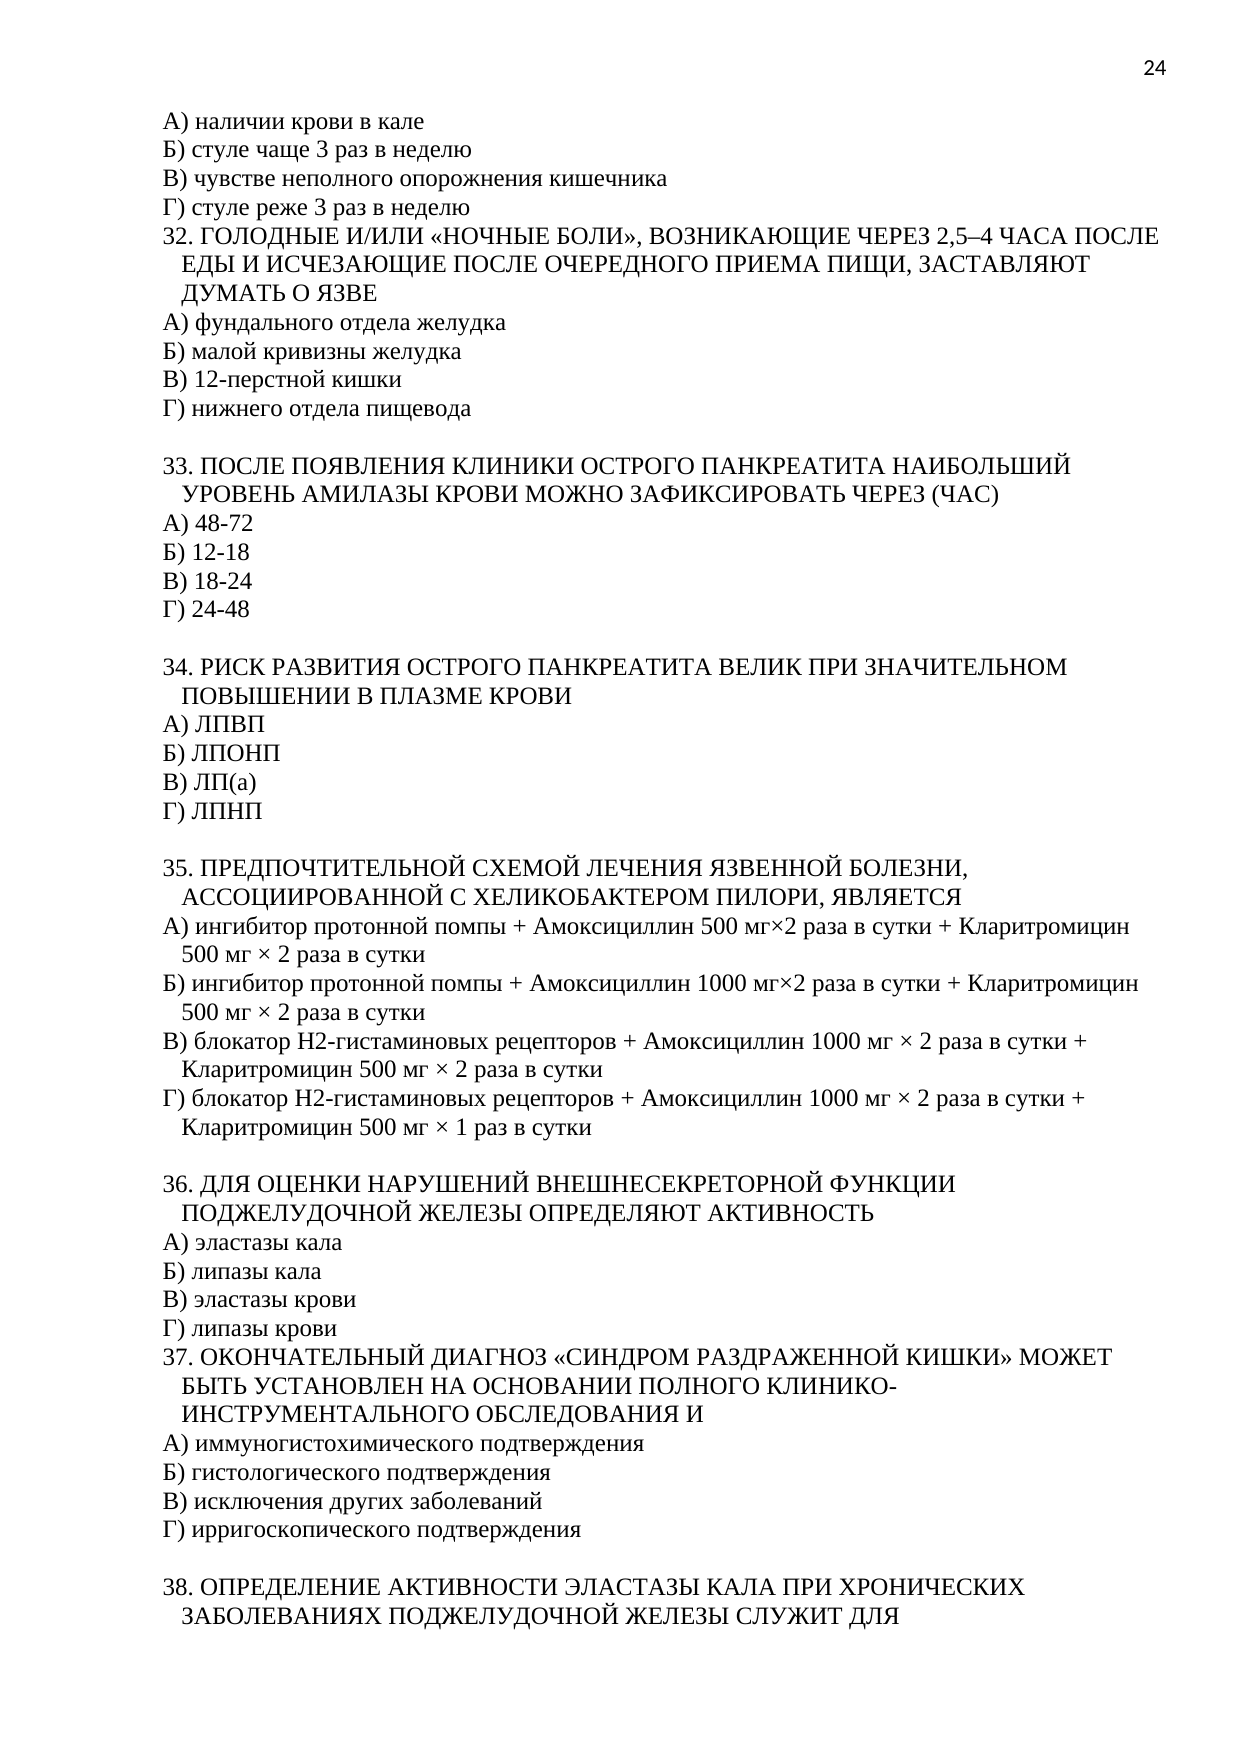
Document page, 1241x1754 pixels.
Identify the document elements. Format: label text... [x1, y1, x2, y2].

text 34. РИСК РАЗВИТИЯ ОСТРОГО ПАНКРЕАТИТА ВЕЛИК ПРИ ЗНАЧИТЕЛЬНОМ ПОВЫШЕНИИ В ПЛАЗМЕ КРОВИ [162, 652, 1166, 709]
text 37. ОКОНЧАТЕЛЬНЫЙ ДИАГНОЗ «СИНДРОМ РАЗДРАЖЕННОЙ КИШКИ» МОЖЕТ БЫТЬ УСТАНОВЛЕН НА ОСНОВАНИИ ПОЛНОГО КЛИНИКО-ИНСТРУМЕНТАЛЬНОГО ОБСЛЕДОВАНИЯ И [162, 1342, 1166, 1428]
text А) иммуногистохимического подтверждения [162, 1428, 1166, 1457]
text Г) ирригоскопического подтверждения [162, 1514, 1166, 1543]
text 35. ПРЕДПОЧТИТЕЛЬНОЙ СХЕМОЙ ЛЕЧЕНИЯ ЯЗВЕННОЙ БОЛЕЗНИ, АССОЦИИРОВАННОЙ С ХЕЛИКОБАКТЕРОМ ПИЛОРИ, ЯВЛЯЕТСЯ [162, 853, 1166, 911]
text 32. ГОЛОДНЫЕ И/ИЛИ «НОЧНЫЕ БОЛИ», ВОЗНИКАЮЩИЕ ЧЕРЕЗ 2,5–4 ЧАСА ПОСЛЕ ЕДЫ И ИСЧЕЗАЮЩИЕ ПОСЛЕ ОЧЕРЕДНОГО ПРИЕМА ПИЩИ, ЗАСТАВЛЯЮТ ДУМАТЬ О ЯЗВЕ [162, 221, 1166, 307]
text В) 12-перстной кишки [162, 364, 1166, 393]
text В) эластазы крови [162, 1284, 1166, 1313]
text Г) блокатор Н2-гистаминовых рецепторов + Амоксициллин 1000 мг × 2 раза в сутки + Кларитромицин 500 мг × 1 раз в сутки [162, 1083, 1166, 1141]
text Г) 24-48 [162, 594, 1166, 623]
text 33. ПОСЛЕ ПОЯВЛЕНИЯ КЛИНИКИ ОСТРОГО ПАНКРЕАТИТА НАИБОЛЬШИЙ УРОВЕНЬ АМИЛАЗЫ КРОВИ МОЖНО ЗАФИКСИРОВАТЬ ЧЕРЕЗ (ЧАС) [162, 451, 1166, 508]
text Б) стуле чаще 3 раз в неделю [162, 134, 1166, 163]
text Б) 12-18 [162, 537, 1166, 566]
text А) эластазы кала [162, 1227, 1166, 1256]
text В) ЛП(а) [162, 767, 1166, 796]
text А) фундального отдела желудка [162, 307, 1166, 336]
text Б) липазы кала [162, 1256, 1166, 1284]
text В) исключения других заболеваний [162, 1486, 1166, 1514]
text 38. ОПРЕДЕЛЕНИЕ АКТИВНОСТИ ЭЛАСТАЗЫ КАЛА ПРИ ХРОНИЧЕСКИХ ЗАБОЛЕВАНИЯХ ПОДЖЕЛУДОЧНОЙ ЖЕЛЕЗЫ СЛУЖИТ ДЛЯ [162, 1572, 1166, 1629]
text Г) ЛПНП [162, 796, 1166, 824]
text А) ЛПВП [162, 709, 1166, 738]
text 36. ДЛЯ ОЦЕНКИ НАРУШЕНИЙ ВНЕШНЕСЕКРЕТОРНОЙ ФУНКЦИИ ПОДЖЕЛУДОЧНОЙ ЖЕЛЕЗЫ ОПРЕДЕЛЯЮТ АКТИВНОСТЬ [162, 1169, 1166, 1227]
text А) 48-72 [162, 508, 1166, 537]
text Г) стуле реже 3 раз в неделю [162, 192, 1166, 221]
text А) ингибитор протонной помпы + Амоксициллин 500 мг×2 раза в сутки + Кларитромицин 500 мг × 2 раза в сутки [162, 911, 1166, 968]
text В) блокатор Н2-гистаминовых рецепторов + Амоксициллин 1000 мг × 2 раза в сутки + Кларитромицин 500 мг × 2 раза в сутки [162, 1026, 1166, 1083]
text Б) гистологического подтверждения [162, 1457, 1166, 1486]
text Б) ЛПОНП [162, 738, 1166, 767]
text В) чувстве неполного опорожнения кишечника [162, 163, 1166, 192]
text Б) ингибитор протонной помпы + Амоксициллин 1000 мг×2 раза в сутки + Кларитромицин 500 мг × 2 раза в сутки [162, 968, 1166, 1026]
text Г) липазы крови [162, 1313, 1166, 1342]
text А) наличии крови в кале [162, 106, 1166, 134]
text В) 18-24 [162, 566, 1166, 594]
text Б) малой кривизны желудка [162, 336, 1166, 364]
text Г) нижнего отдела пищевода [162, 393, 1166, 422]
